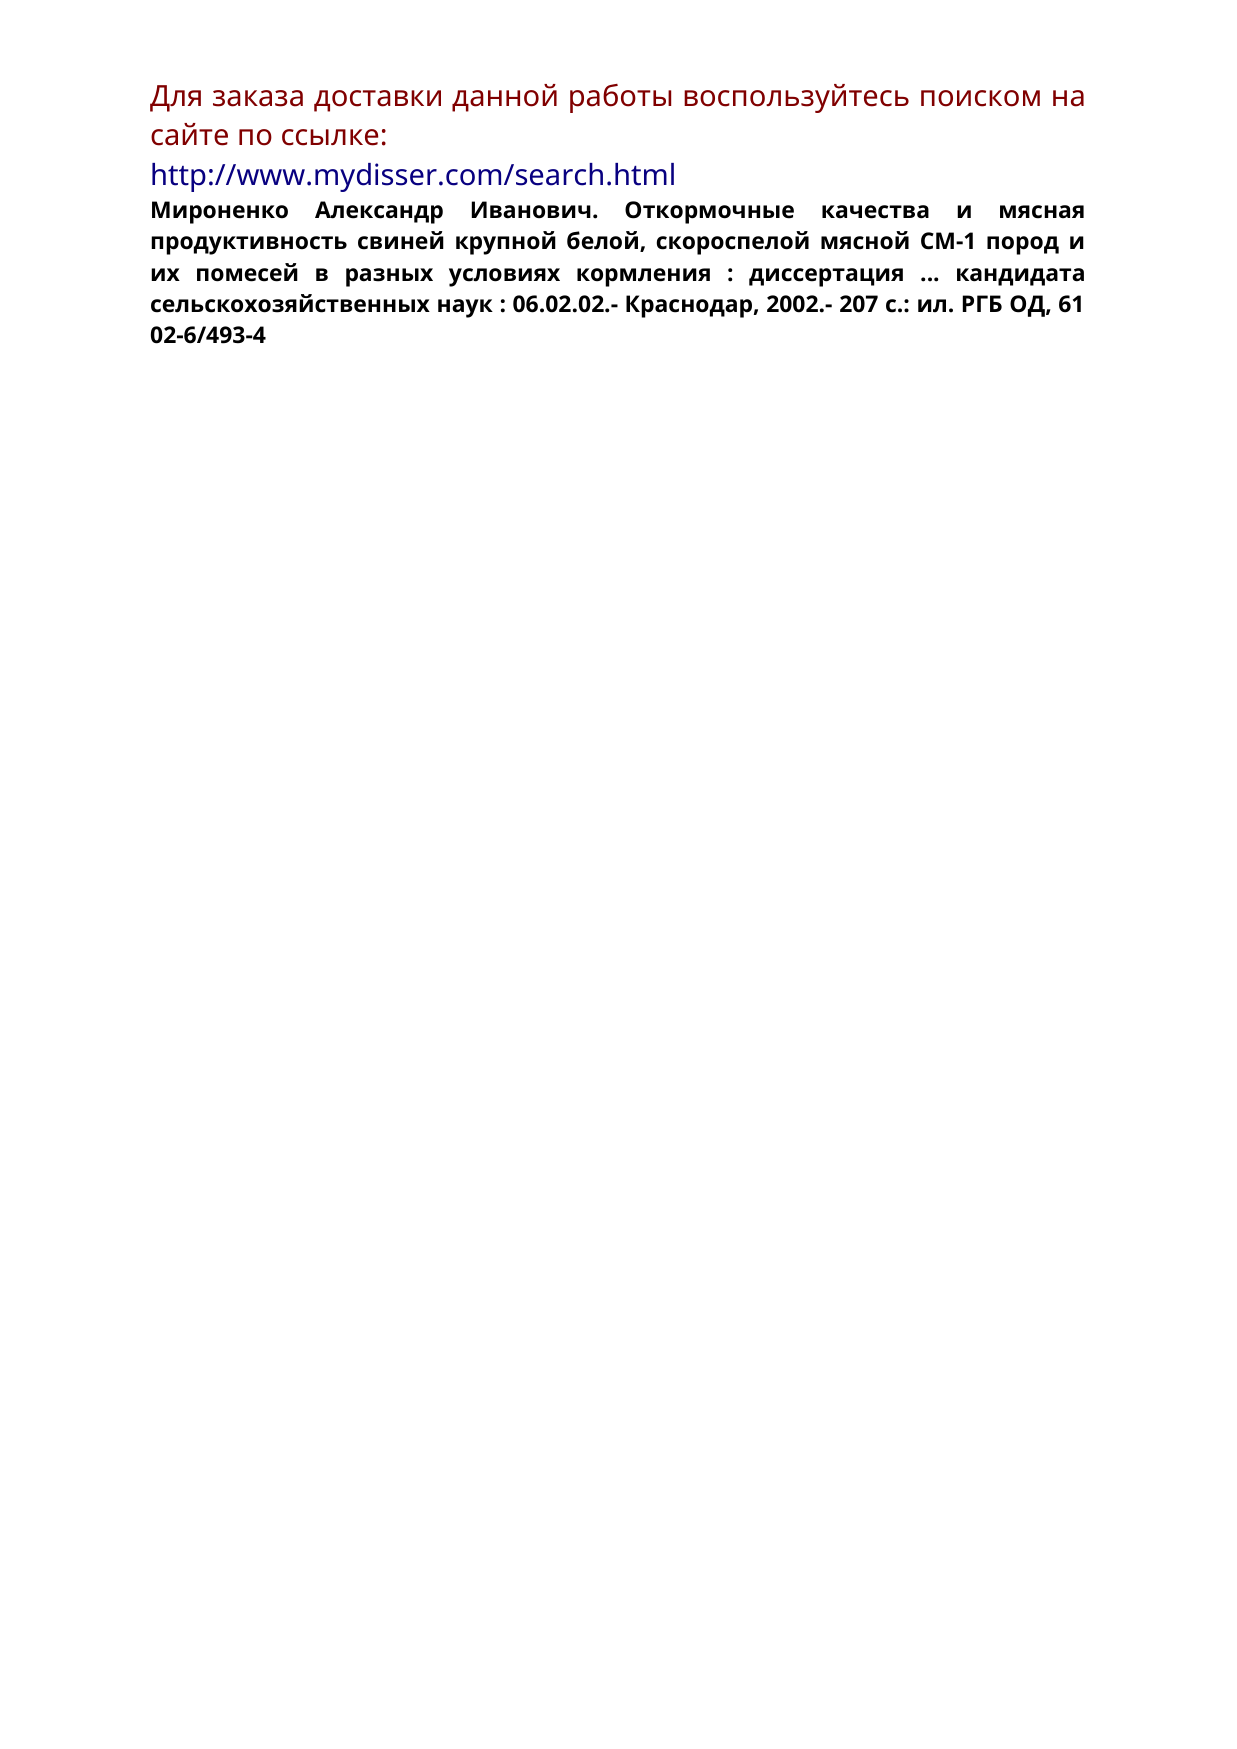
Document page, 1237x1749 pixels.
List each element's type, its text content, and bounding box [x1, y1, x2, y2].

text Мироненко Александр Иванович. Откормочные качества и мясная продуктивность свиней крупной белой, скороспелой мясной СМ-1 пород и их помесей в разных условиях кормления : диссертация ... кандидата сельскохозяйственных наук : 06.02.02.- Краснодар, 2002.- 207 с.: ил. РГБ ОД, 61 02-6/493-4 [150, 194, 1086, 350]
